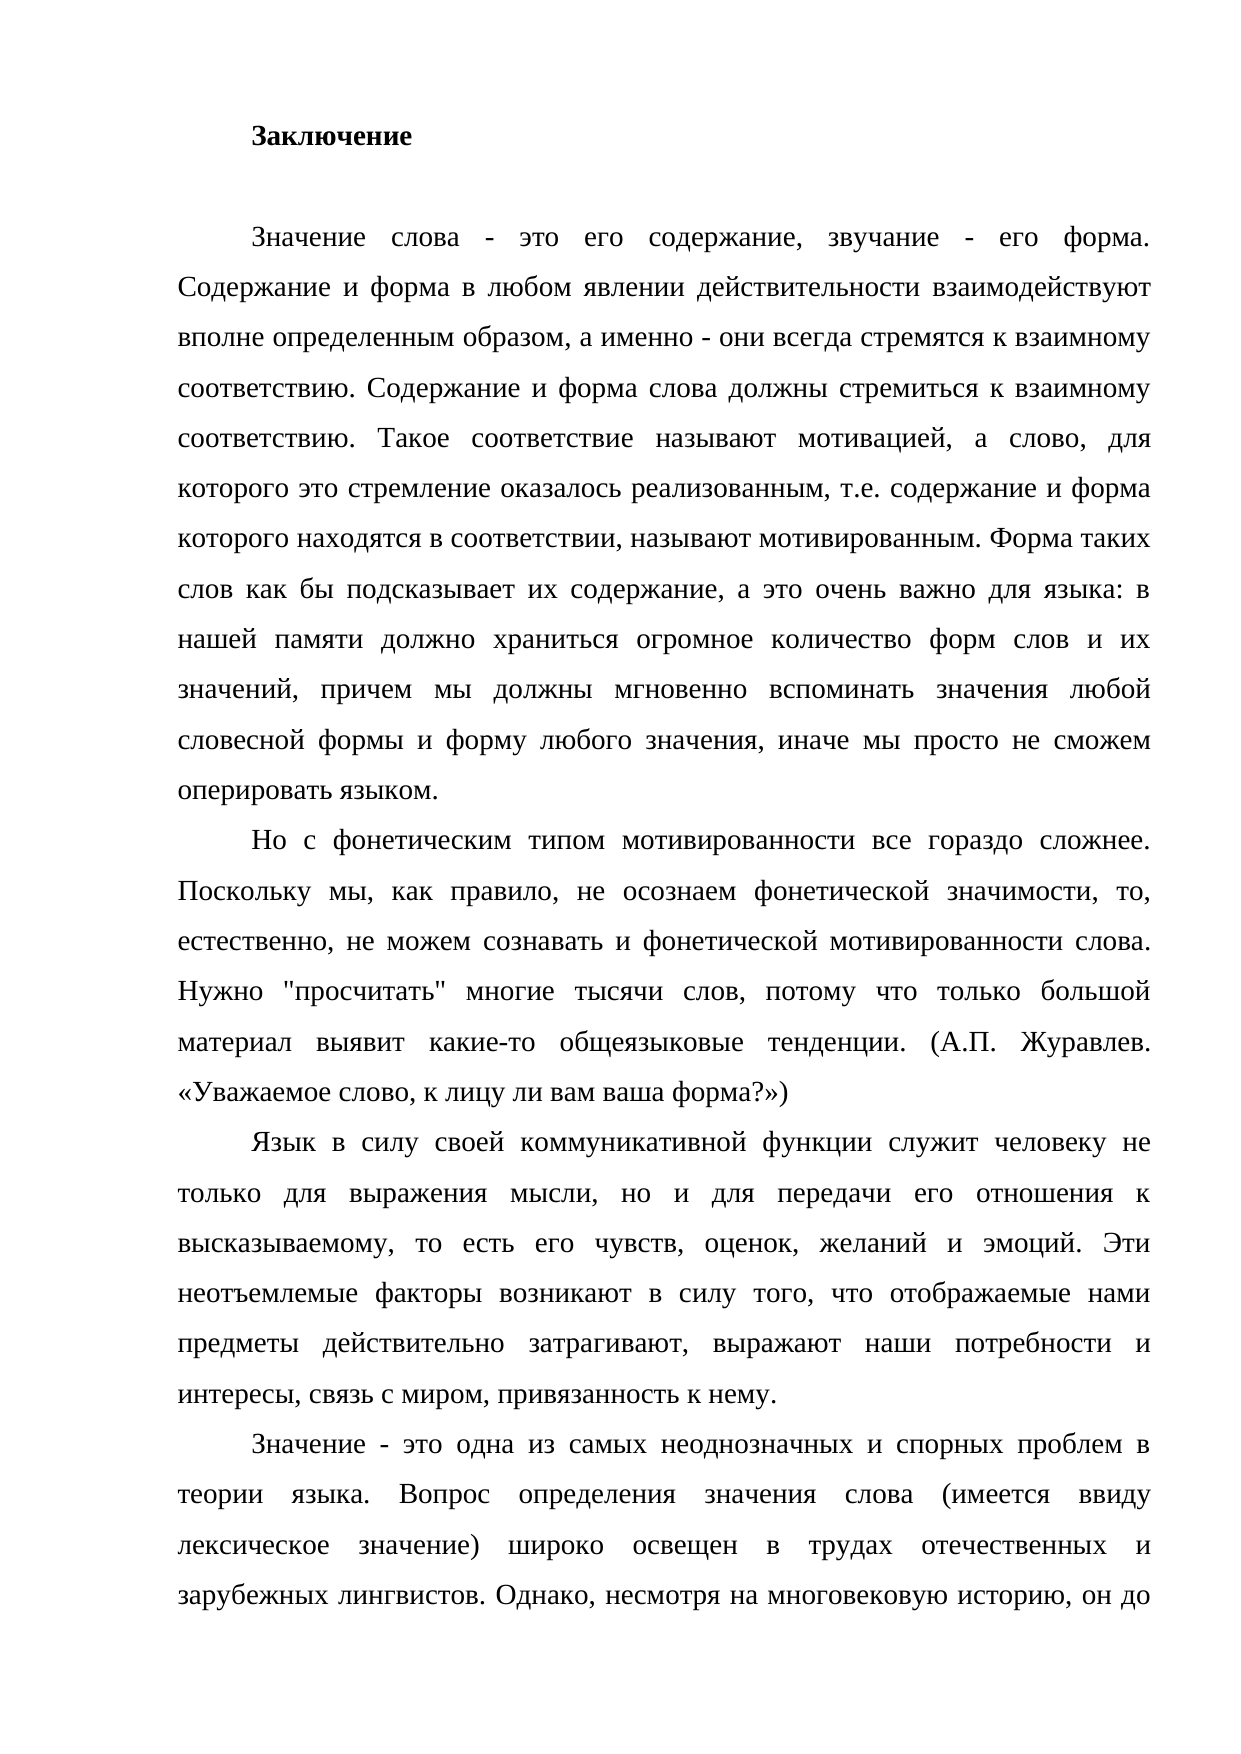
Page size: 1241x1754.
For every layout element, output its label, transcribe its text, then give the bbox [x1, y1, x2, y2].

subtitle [177, 1426, 1152, 1611]
text Значение слова - это его содержание, звучание - его форма. Содержание и форма в любом явлении действительности взаимодействуют вполне определенным образом, а именно - они всегда стремятся к взаимному соответствию. Содержание и форма слова должны стремиться к взаимному соответствию. Такое соответствие называют мотивацией, а слово, для которого это стремление оказалось реализованным, т.е. содержание и форма которого находятся в соответствии, называют мотивированным. Форма таких слов как бы подсказывает их содержание, а это очень важно для языка: в нашей памяти должно храниться огромное количество форм слов и их значений, причем мы должны мгновенно вспоминать значения любой словесной формы и форму любого значения, иначе мы просто не сможем оперировать языком. [177, 219, 1152, 806]
subtitle Язык в силу своей коммуникативной функции служит человеку не только для выражения мысли, но и для передачи его отношения к высказываемому, то есть его чувств, оценок, желаний и эмоций. Эти неотъемлемые факторы возникают в силу того, что отображаемые нами предметы действительно затрагивают, выражают наши потребности и интересы, связь с миром, привязанность к нему. [177, 1124, 1152, 1409]
subtitle Но с фонетическим типом мотивированности все гораздо сложнее. Поскольку мы, как правило, не осознаем фонетической значимости, то, естественно, не можем сознавать и фонетической мотивированности слова. Нужно "просчитать" многие тысячи слов, потому что только большой материал выявит какие-то общеязыковые тенденции. (А.П. Журавлев. «Уважаемое слово, к лицу ли вам ваша форма?») [177, 822, 1152, 1108]
text Заключение [177, 118, 1152, 152]
